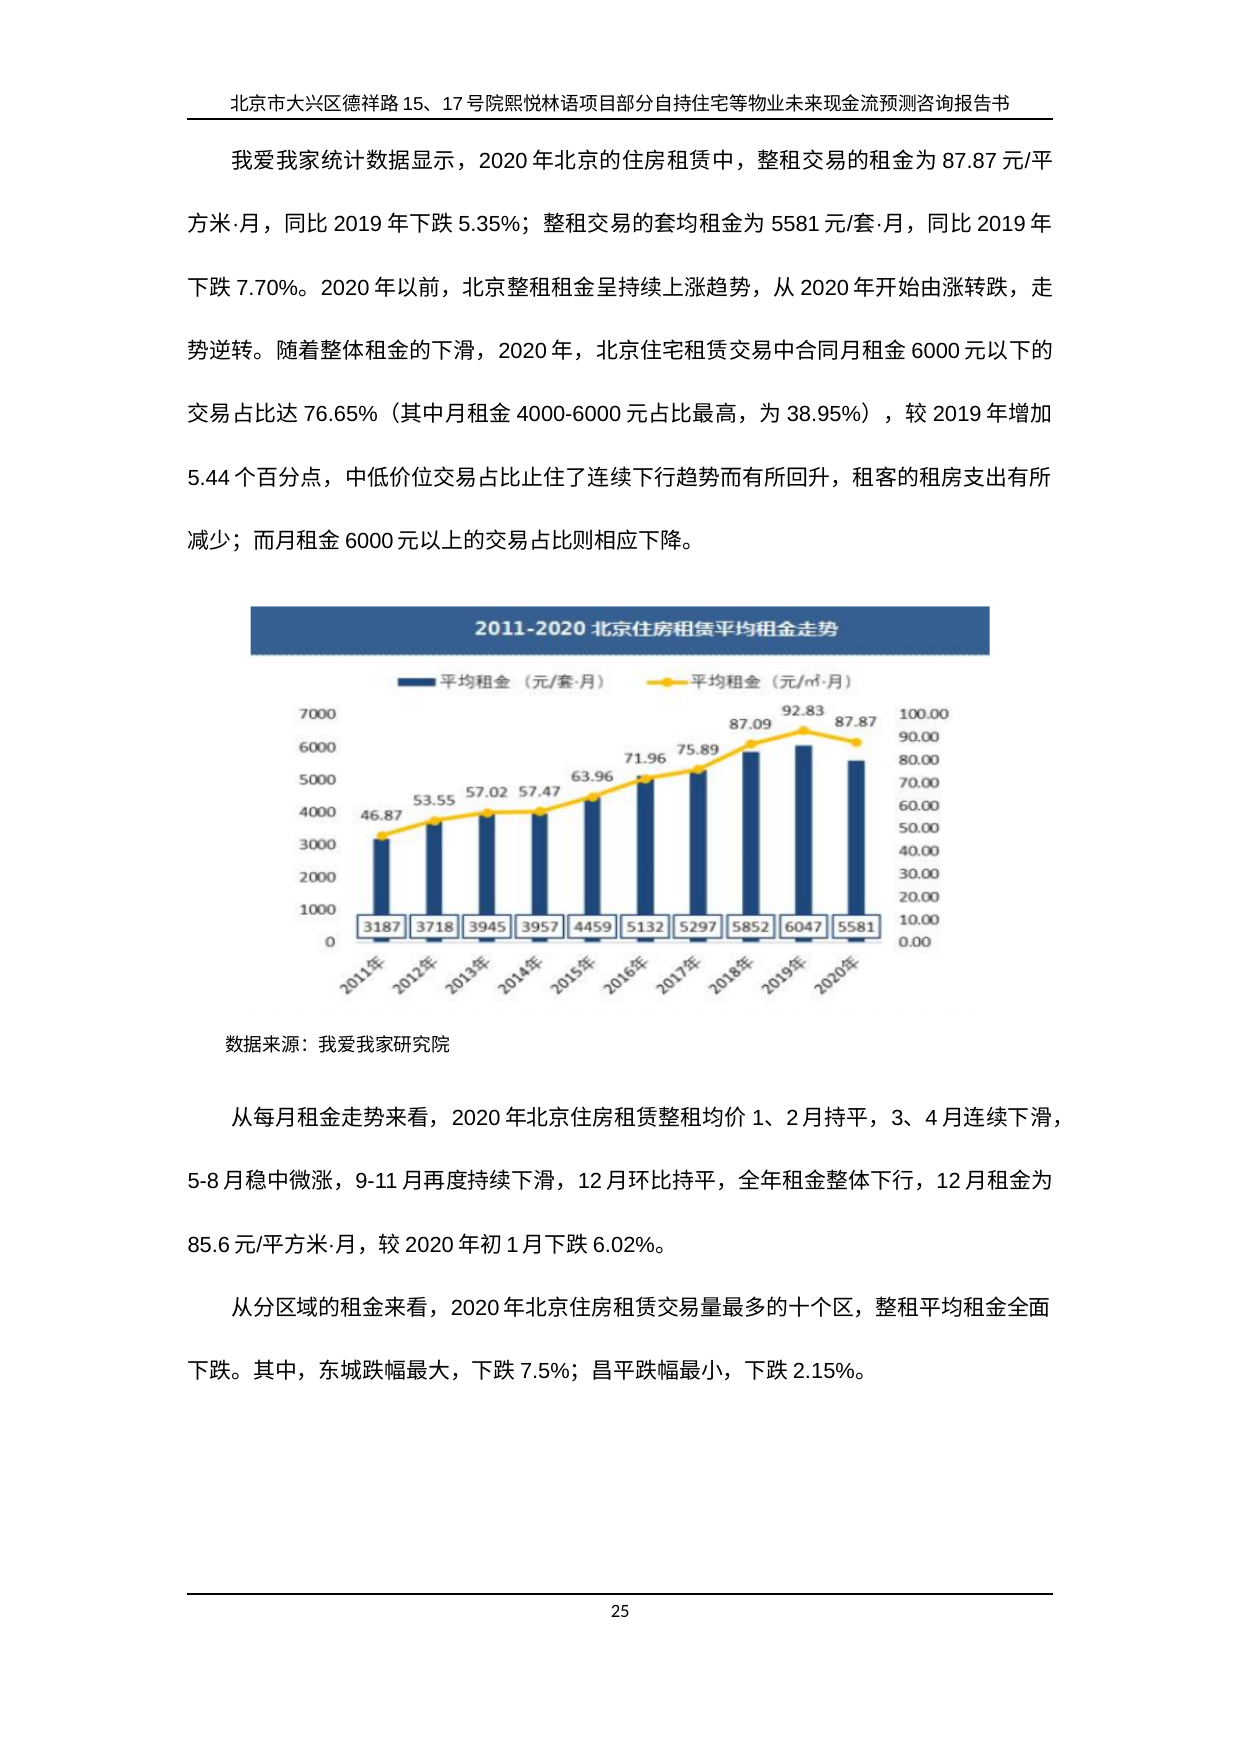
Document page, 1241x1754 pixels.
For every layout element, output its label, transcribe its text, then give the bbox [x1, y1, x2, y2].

picture [250, 603, 990, 1013]
text 我爱我家统计数据显示，2020年北京的住房租赁中，整租交易的租金为87.87元/平方米·月，同比2019年下跌5.35%；整租交易的套均租金为5581元/套·月，同比2019年下跌7.70%。2020年以前，北京整租租金呈持续上涨趋势，从2020年开始由涨转跌，走势逆转。随着整体租金的下滑，2020年，北京住宅租赁交易中合同月租金6000元以下的交易占比达76.65%（其中月租金4000-6000元占比最高，为38.95%），较2019年增加5.44个百分点，中低价位交易占比止住了连续下行趋势而有所回升，租客的租房支出有所减少；而月租金6000元以上的交易占比则相应下降。 [187, 143, 1053, 555]
text 从分区域的租金来看，2020年北京住房租赁交易量最多的十个区，整租平均租金全面下跌。其中，东城跌幅最大，下跌7.5%；昌平跌幅最小，下跌2.15%。 [187, 1290, 1053, 1385]
text 数据来源：我爱我家研究院 [187, 1029, 1053, 1056]
text 从每月租金走势来看，2020年北京住房租赁整租均价1、2月持平，3、4月连续下滑，5-8月稳中微涨，9-11月再度持续下滑，12月环比持平，全年租金整体下行，12月租金为85.6元/平方米·月，较2020年初1月下跌6.02%。 [187, 1100, 1053, 1258]
